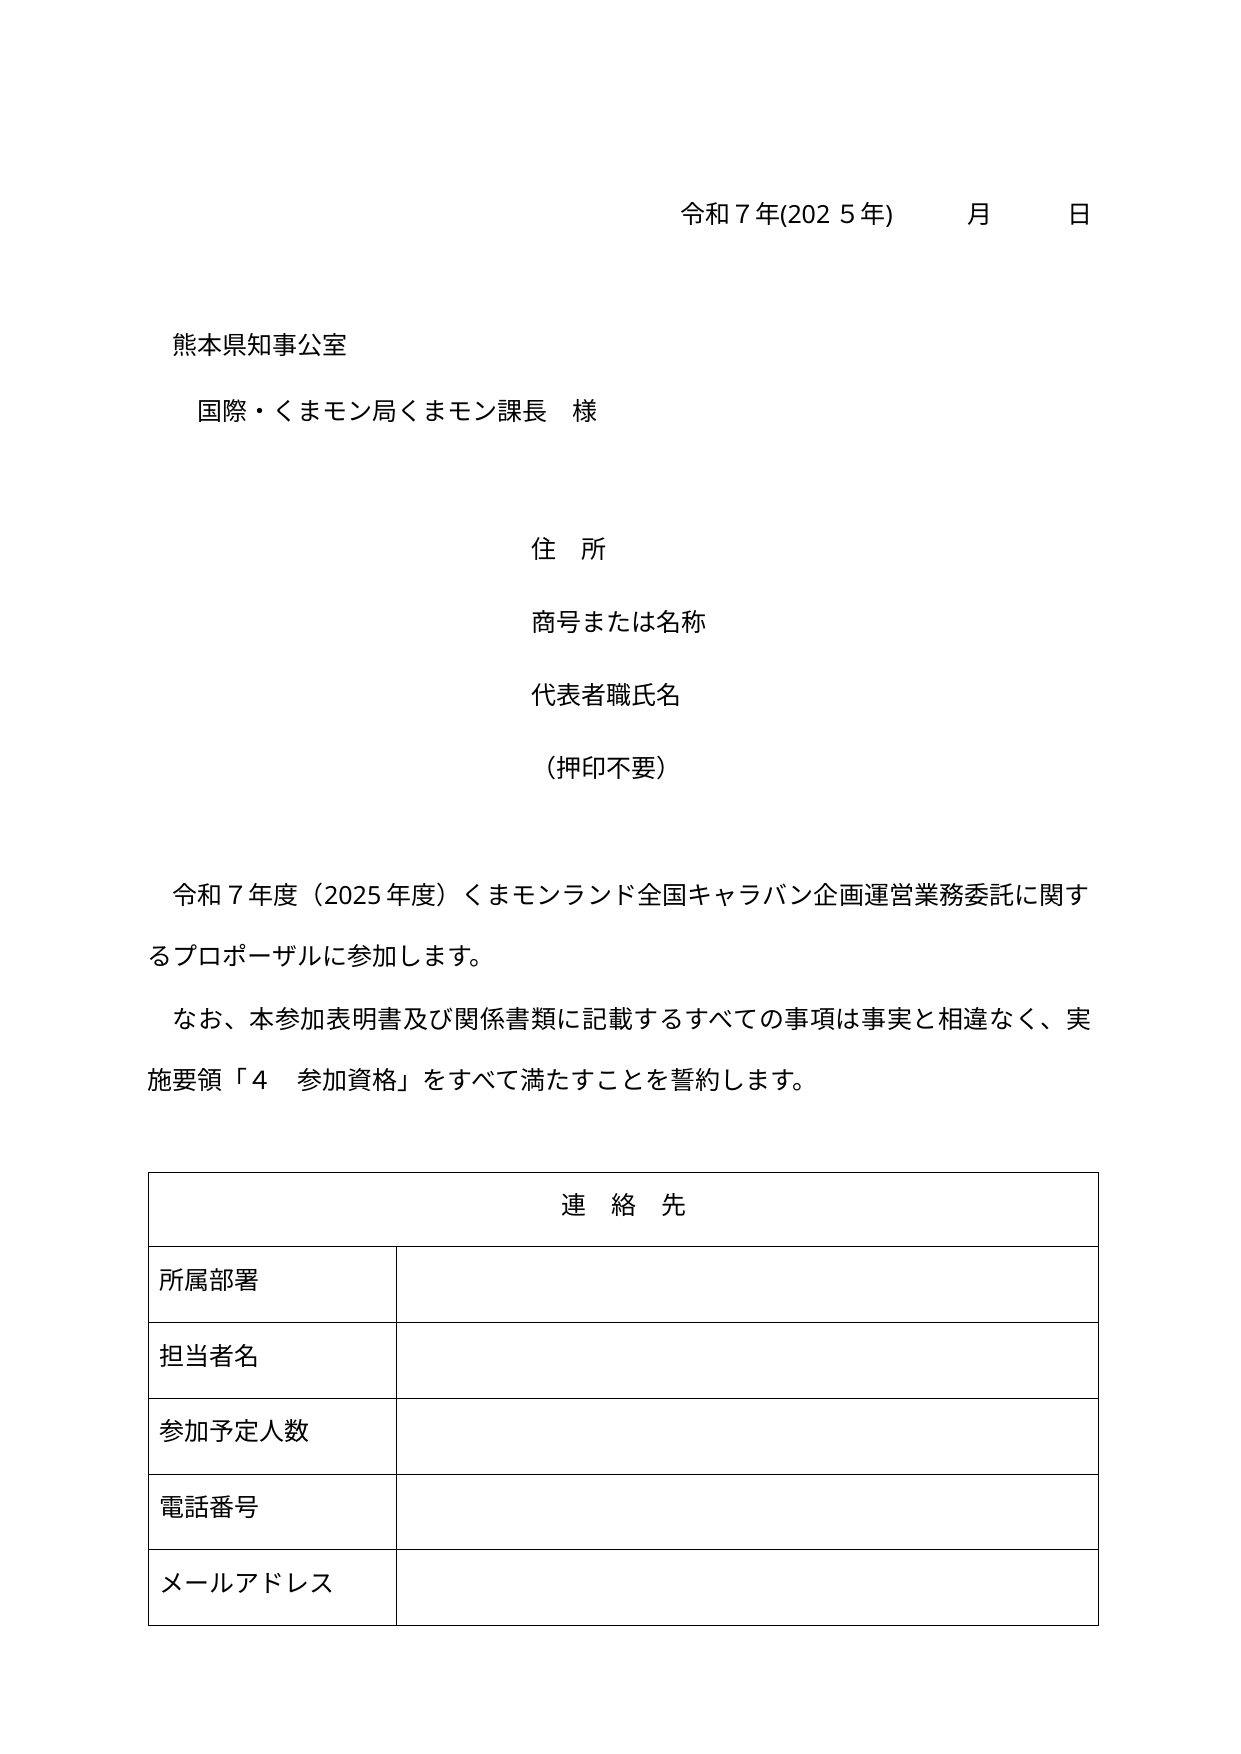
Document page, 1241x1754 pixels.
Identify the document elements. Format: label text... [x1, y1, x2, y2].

text 令和７年(202５年) 月 日 [148, 183, 1092, 243]
table_cell [397, 1550, 1098, 1625]
table_cell [397, 1399, 1098, 1473]
table_cell [397, 1323, 1098, 1398]
text 商号または名称 [532, 590, 1092, 651]
table_header 連 絡 先 [149, 1173, 1098, 1246]
table_cell 参加予定人数 [149, 1399, 396, 1473]
text 熊本県知事公室 [148, 313, 1092, 374]
text （押印不要） [532, 736, 1092, 796]
table_cell 所属部署 [149, 1247, 396, 1322]
text なお、本参加表明書及び関係書類に記載するすべての事項は事実と相違なく、実施要領「４ 参加資格」をすべて満たすことを誓約します。 [148, 988, 1092, 1108]
table_cell [397, 1247, 1098, 1322]
text 住 所 [532, 517, 1092, 578]
text 令和７年度（2025年度）くまモンランド全国キャラバン企画運営業務委託に関するプロポーザルに参加します。 [148, 863, 1092, 984]
text 国際・くまモン局くまモン課長 様 [148, 379, 1092, 439]
table_cell 電話番号 [149, 1475, 396, 1549]
text 代表者職氏名 [532, 663, 1092, 723]
table_cell 担当者名 [149, 1323, 396, 1398]
table_cell メールアドレス [149, 1550, 396, 1625]
table_cell [397, 1475, 1098, 1549]
